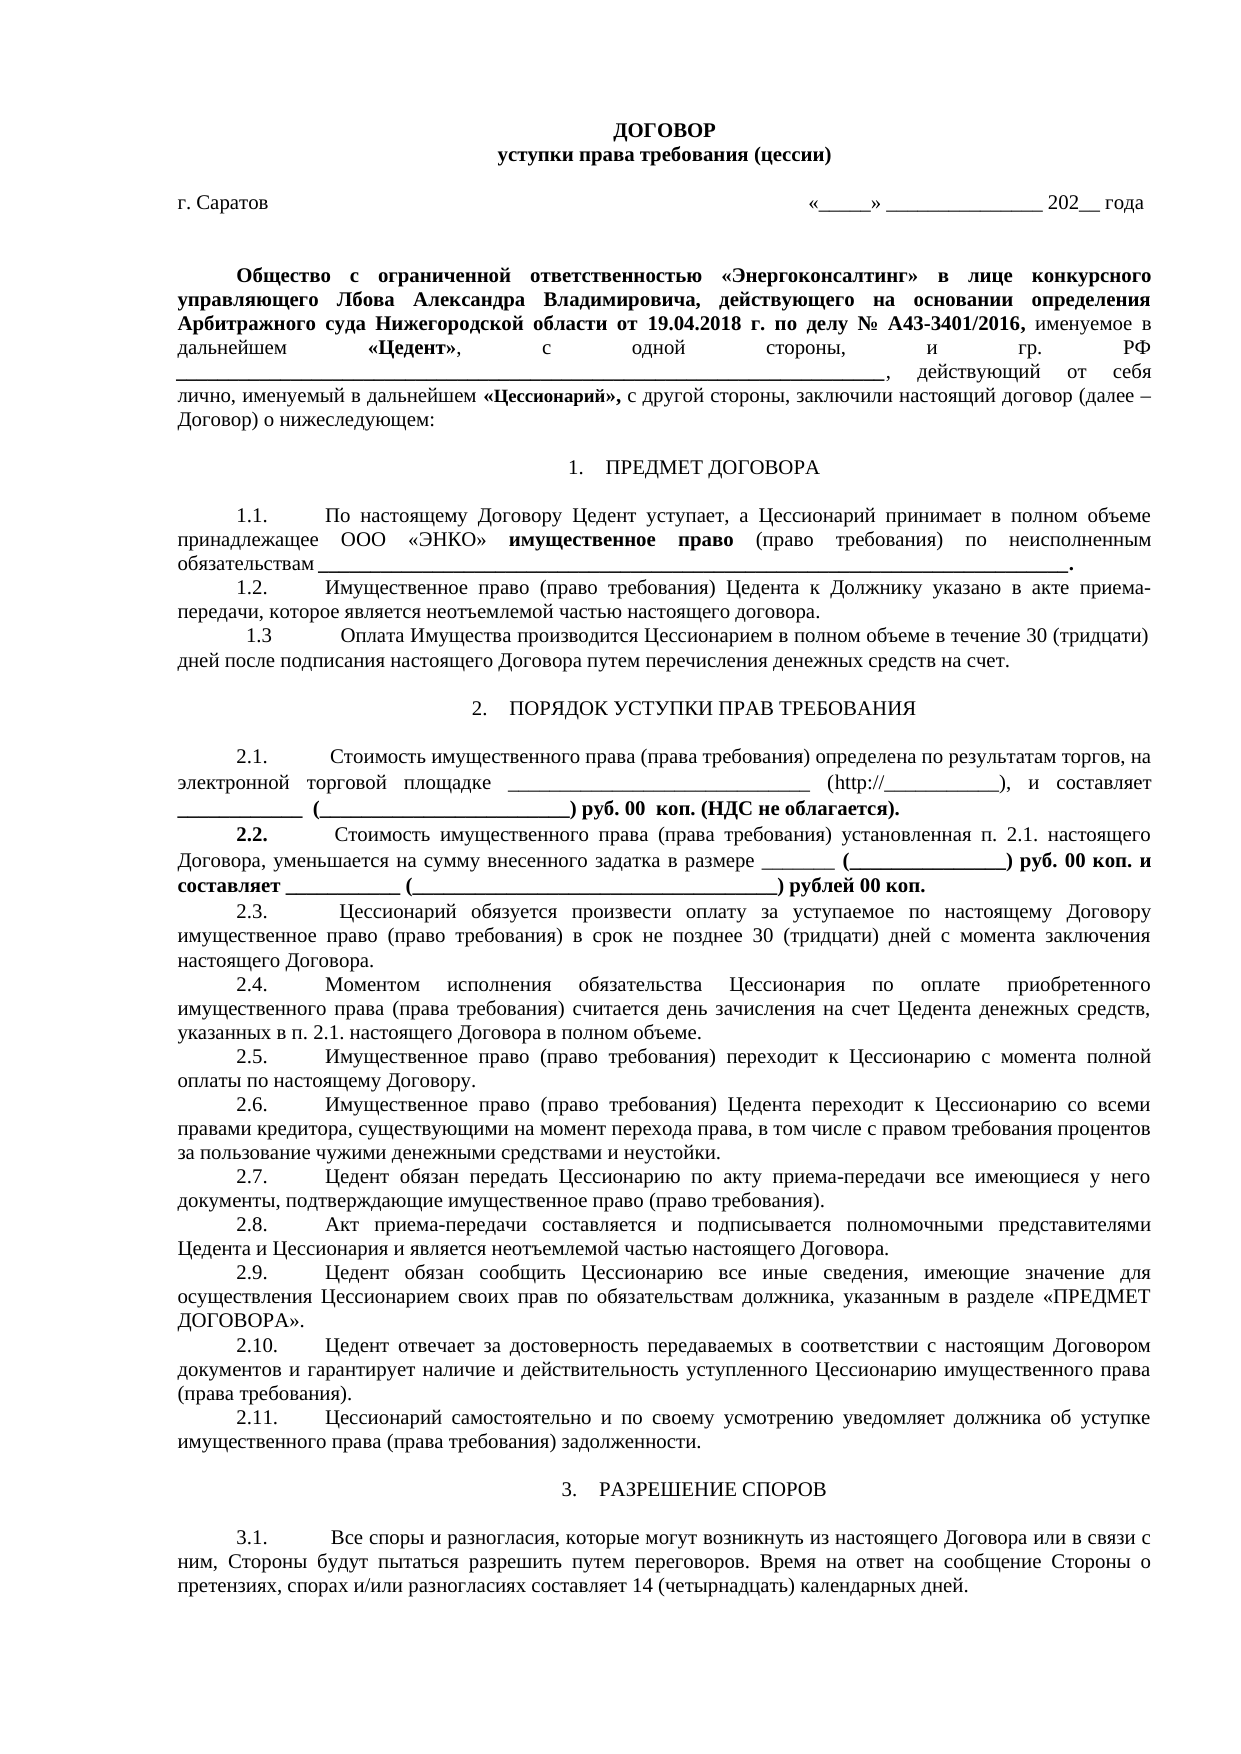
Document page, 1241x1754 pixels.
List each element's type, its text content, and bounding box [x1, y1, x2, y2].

list Цессионарий обязуется произвести оплату за уступаемое по настоящему Договору имущественное право (право требования) в срок не позднее 30 (тридцати) дней с момента заключения настоящего Договора. [177, 899, 1152, 972]
list Стоимость имущественного права (права требования) определена по результатам торгов, на электронной торговой площадке _____________________________ (http://___________), и составляет ____________ (________________________) руб. 00 коп. (НДС не облагается). [177, 744, 1152, 820]
text г. Саратов «_____» _______________ 202__ года [177, 190, 1152, 214]
list Акт приема-передачи составляется и подписывается полномочными представителями Цедента и Цессионария и является неотъемлемой частью настоящего Договора. [177, 1212, 1152, 1260]
text Общество с ограниченной ответственностью «Энергоконсалтинг» в лице конкурсного управляющего Лбова Александра Владимировича, действующего на основании определения Арбитражного суда Нижегородской области от 19.04.2018 г. по делу № А43-3401/2016, именуемое в дальнейшем «Цедент», с одной стороны, и гр. РФ ____________________________________________________________________, действующий от себя лично, именуемый в дальнейшем «Цессионарий», с другой стороны, заключили настоящий договор (далее – Договор) о нижеследующем: [177, 262, 1152, 431]
list Стоимость имущественного права (права требования) установленная п. 2.1. настоящего Договора, уменьшается на сумму внесенного задатка в размере _______ (_______________) руб. 00 коп. и составляет ___________ (___________________________________) рублей 00 коп. [177, 822, 1152, 897]
list Имущественное право (право требования) переходит к Цессионарию с момента полной оплаты по настоящему Договору. [177, 1044, 1152, 1092]
list Цедент обязан передать Цессионарию по акту приема-передачи все имеющиеся у него документы, подтверждающие имущественное право (право требования). [177, 1164, 1152, 1212]
list Имущественное право (право требования) Цедента переходит к Цессионарию со всеми правами кредитора, существующими на момент перехода права, в том числе с правом требования процентов за пользование чужими денежными средствами и неустойки. [177, 1092, 1152, 1164]
list Имущественное право (право требования) Цедента к Должнику указано в акте приема-передачи, которое является неотъемлемой частью настоящего договора. [177, 575, 1152, 623]
list Все споры и разногласия, которые могут возникнуть из настоящего Договора или в связи с ним, Стороны будут пытаться разрешить путем переговоров. Время на ответ на сообщение Стороны о претензиях, спорах и/или разногласиях составляет 14 (четырнадцать) календарных дней. [177, 1525, 1152, 1597]
text 1.3 Оплата Имущества производится Цессионарием в полном объеме в течение 30 (тридцати) дней после подписания настоящего Договора путем перечисления денежных средств на счет. [177, 623, 1152, 672]
list ПОРЯДОК УСТУПКИ ПРАВ ТРЕБОВАНИЯ [236, 696, 1152, 720]
list РАЗРЕШЕНИЕ СПОРОВ [236, 1477, 1152, 1501]
list Цессионарий самостоятельно и по своему усмотрению уведомляет должника об уступке имущественного права (права требования) задолженности. [177, 1405, 1152, 1453]
text уступки права требования (цессии) [177, 142, 1152, 166]
list Цедент отвечает за достоверность передаваемых в соответствии с настоящим Договором документов и гарантирует наличие и действительность уступленного Цессионарию имущественного права (права требования). [177, 1332, 1152, 1405]
list По настоящему Договору Цедент уступает, а Цессионарий принимает в полном объеме принадлежащее ООО «ЭНКО» имущественное право (право требования) по неисполненным обязательствам ________________________________________________________________________. [177, 503, 1152, 575]
list Цедент обязан сообщить Цессионарию все иные сведения, имеющие значение для осуществления Цессионарием своих прав по обязательствам должника, указанным в разделе «ПРЕДМЕТ ДОГОВОРА». [177, 1260, 1152, 1332]
list Моментом исполнения обязательства Цессионария по оплате приобретенного имущественного права (права требования) считается день зачисления на счет Цедента денежных средств, указанных в п. 2.1. настоящего Договора в полном объеме. [177, 972, 1152, 1044]
list ПРЕДМЕТ ДОГОВОРА [236, 455, 1152, 479]
text ДОГОВОР [177, 118, 1152, 142]
